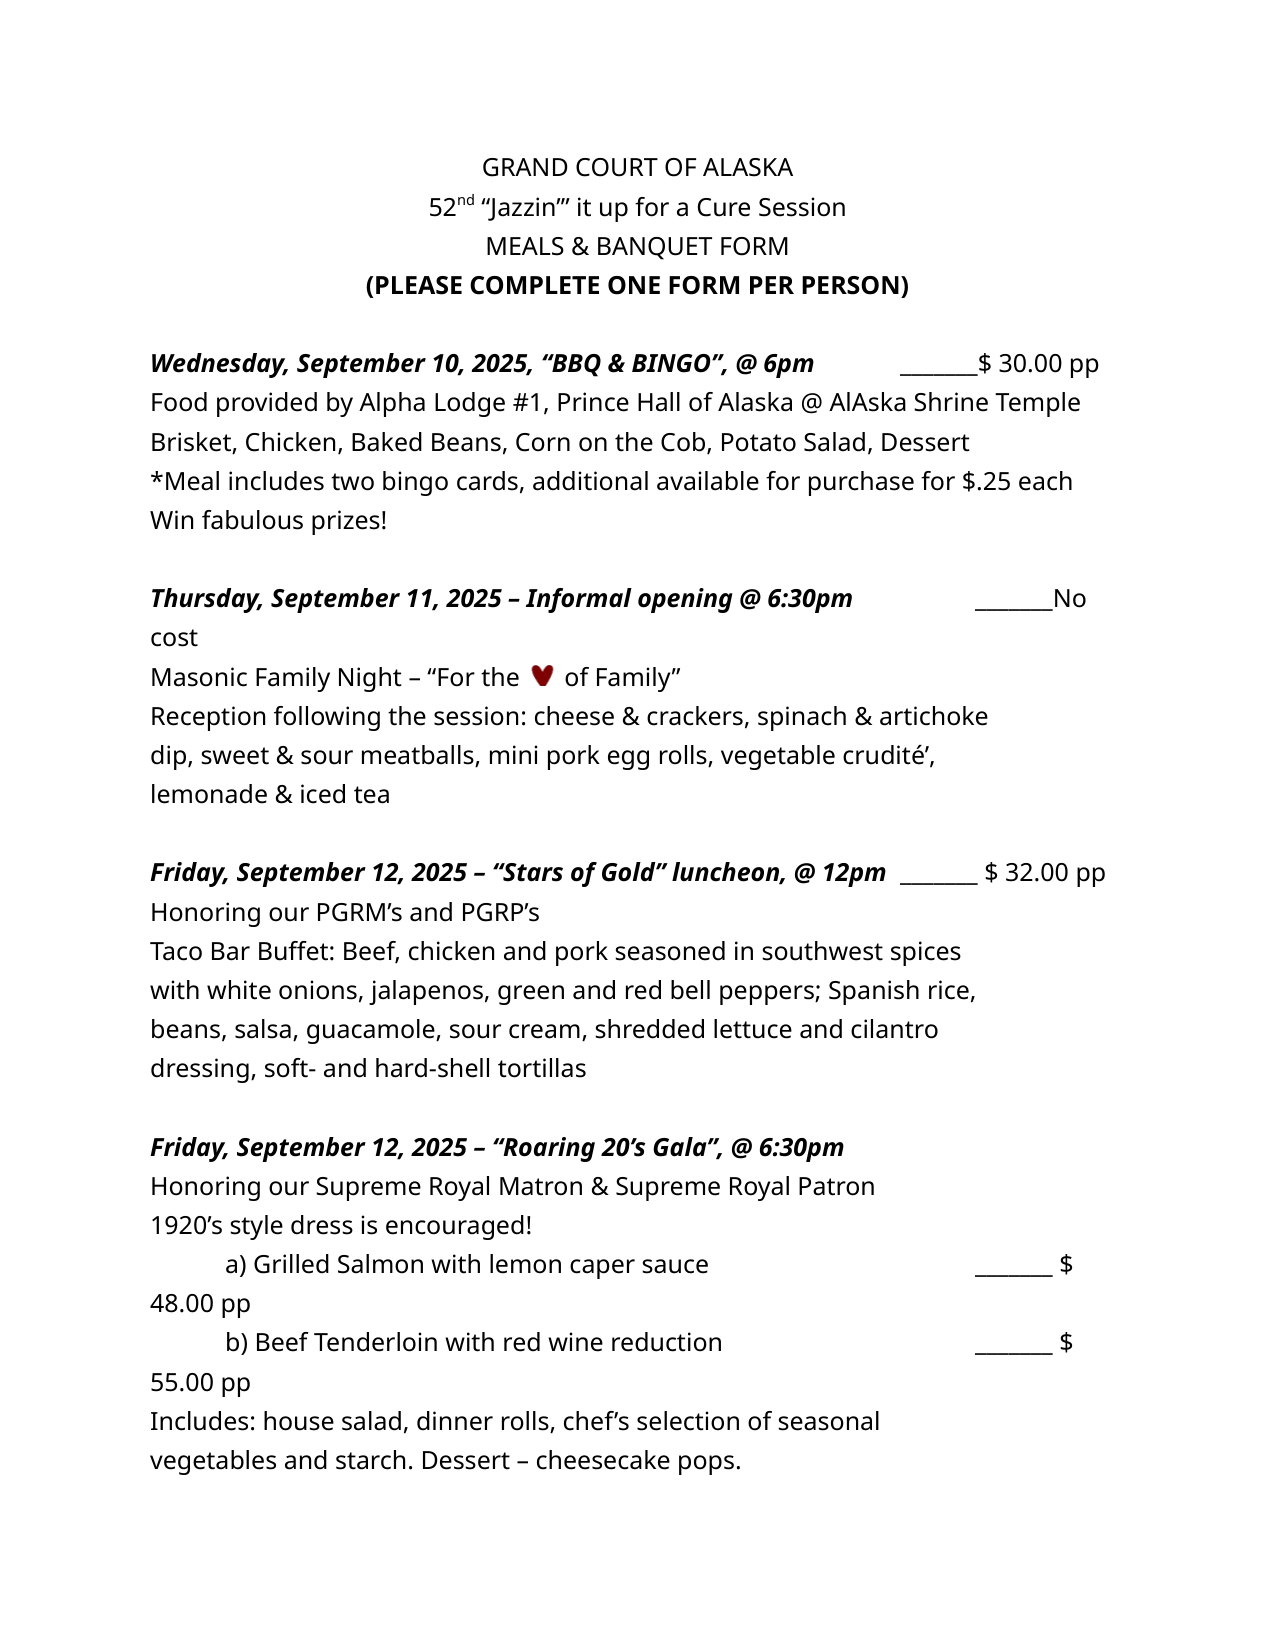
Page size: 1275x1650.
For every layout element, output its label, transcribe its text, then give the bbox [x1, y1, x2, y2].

text with white onions, jalapenos, green and red bell peppers; Spanish rice, [150, 972, 1125, 1007]
text b) Beef Tenderloin with red wine reduction _______ $ 55.00 pp [150, 1325, 1125, 1398]
text MEALS & BANQUET FORM [150, 228, 1125, 262]
text Honoring our Supreme Royal Matron & Supreme Royal Patron [150, 1168, 1125, 1202]
text Food provided by Alpha Lodge #1, Prince Hall of Alaska @ AlAska Shrine Temple [150, 385, 1125, 419]
text vegetables and starch. Dessert – cheesecake pops. [150, 1442, 1125, 1477]
text Honoring our PGRM’s and PGRP’s [150, 894, 1125, 928]
text dip, sweet & sour meatballs, mini pork egg rolls, vegetable crudité’, [150, 737, 1125, 772]
text dressing, soft- and hard-shell tortillas [150, 1051, 1125, 1085]
text GRAND COURT OF ALASKA [150, 150, 1125, 184]
text Taco Bar Buffet: Beef, chicken and pork seasoned in southwest spices [150, 933, 1125, 967]
text *Meal includes two bingo cards, additional available for purchase for $.25 each [150, 463, 1125, 497]
text Friday, September 12, 2025 – “Stars of Gold” luncheon, @ 12pm _______ $ 32.00 pp [150, 855, 1125, 889]
text Friday, September 12, 2025 – “Roaring 20’s Gala”, @ 6:30pm [150, 1129, 1125, 1163]
text 52nd “Jazzin’” it up for a Cure Session [150, 189, 1125, 223]
text Brisket, Chicken, Baked Beans, Corn on the Cob, Potato Salad, Dessert [150, 424, 1125, 458]
text Includes: house salad, dinner rolls, chef’s selection of seasonal [150, 1403, 1125, 1437]
text lemonade & iced tea [150, 777, 1125, 811]
text Win fabulous prizes! [150, 502, 1125, 537]
picture [526, 665, 558, 686]
text 1920’s style dress is encouraged! [150, 1207, 1125, 1242]
text (PLEASE COMPLETE ONE FORM PER PERSON) [150, 267, 1125, 302]
text Thursday, September 11, 2025 – Informal opening @ 6:30pm _______No cost [150, 581, 1125, 654]
text beans, salsa, guacamole, sour cream, shredded lettuce and cilantro [150, 1012, 1125, 1046]
text Wednesday, September 10, 2025, “BBQ & BINGO”, @ 6pm _______$ 30.00 pp [150, 346, 1125, 380]
text Reception following the session: cheese & crackers, spinach & artichoke [150, 698, 1125, 732]
text Masonic Family Night – “For the of Family” [150, 659, 1125, 693]
text a) Grilled Salmon with lemon caper sauce _______ $ 48.00 pp [150, 1247, 1125, 1320]
